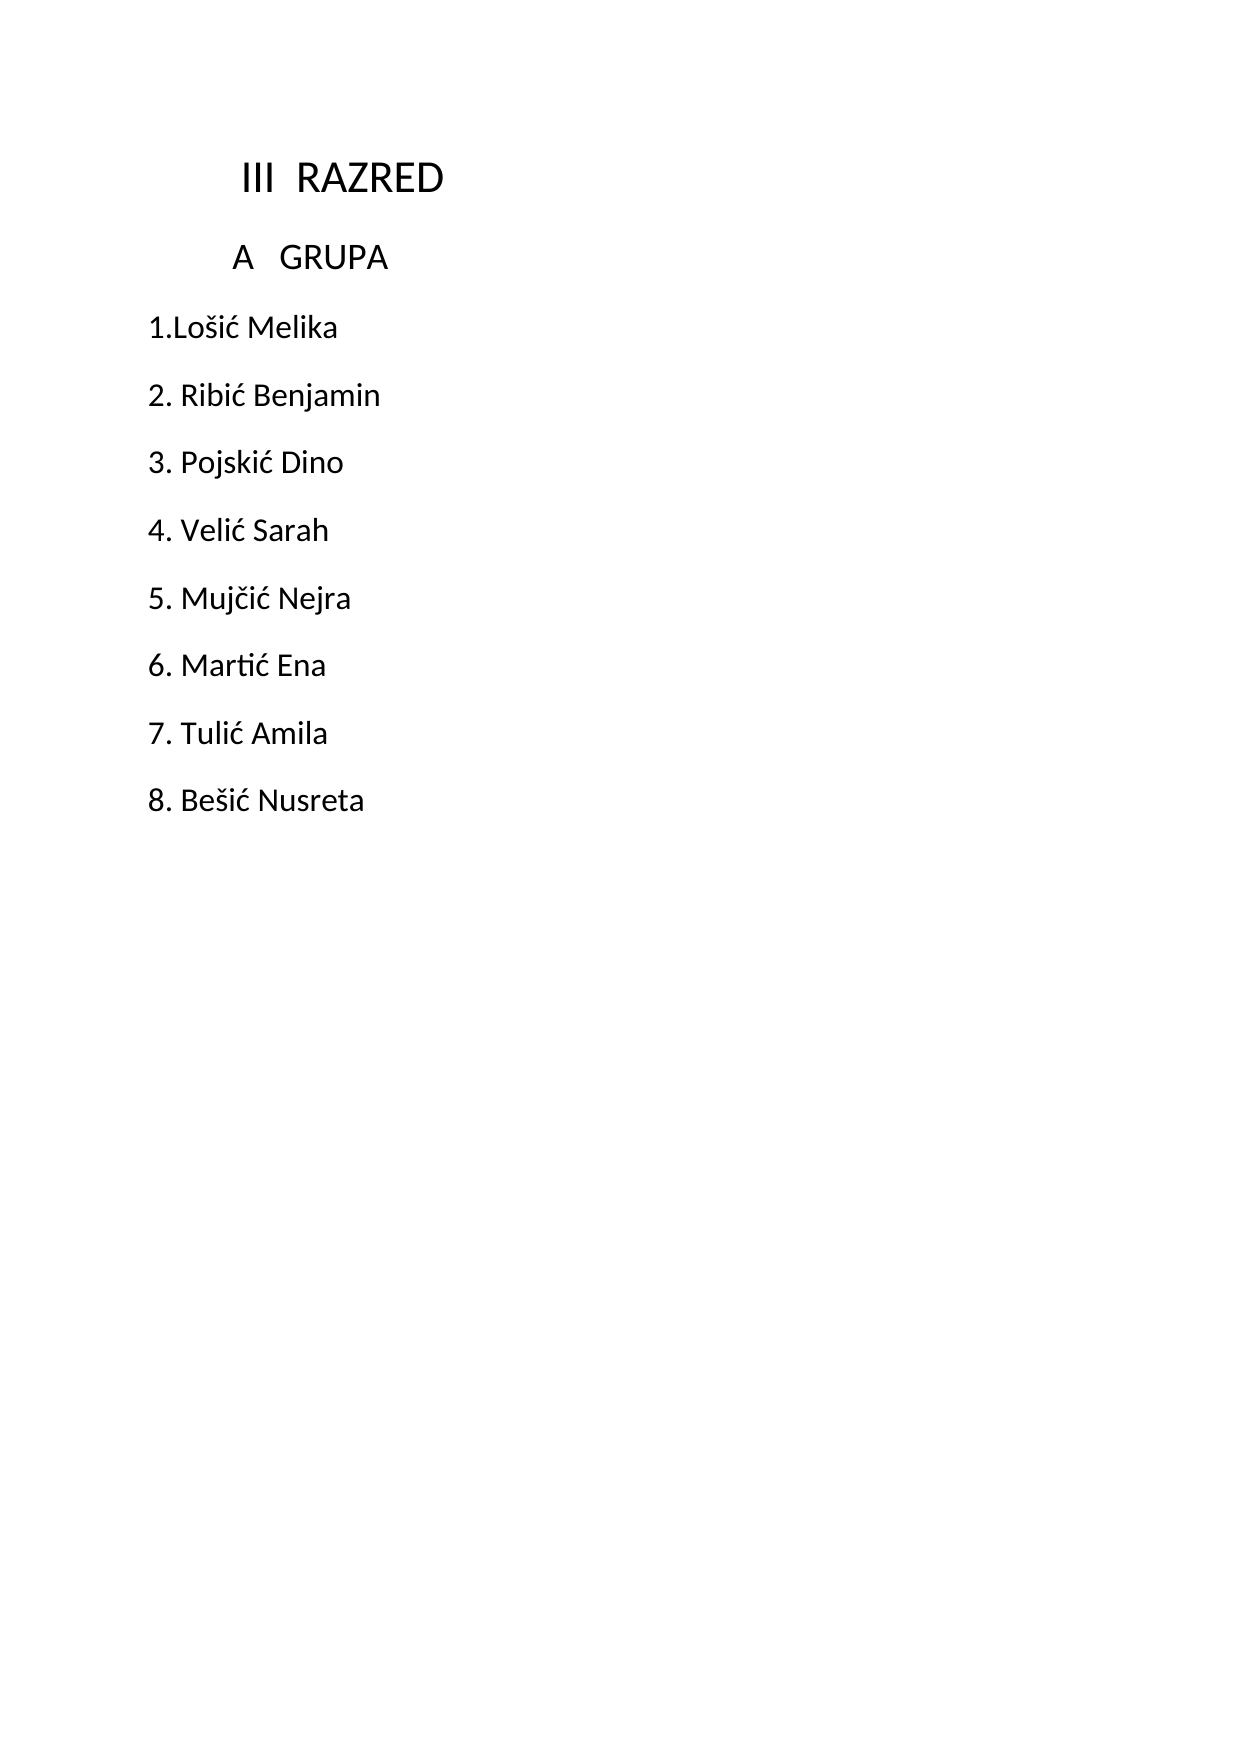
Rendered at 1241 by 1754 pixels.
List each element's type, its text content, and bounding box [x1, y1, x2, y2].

text 7. Tulić Amila [148, 712, 1093, 753]
text 3. Pojskić Dino [148, 441, 1093, 482]
text A GRUPA [148, 233, 1093, 278]
text 2. Ribić Benjamin [148, 374, 1093, 414]
text 4. Velić Sarah [148, 509, 1093, 550]
text III RAZRED [148, 148, 1093, 203]
text 1.Lošić Melika [148, 306, 1093, 347]
text 6. Martić Ena [148, 644, 1093, 685]
text 5. Mujčić Nejra [148, 577, 1093, 617]
text 8. Bešić Nusreta [148, 779, 1093, 820]
